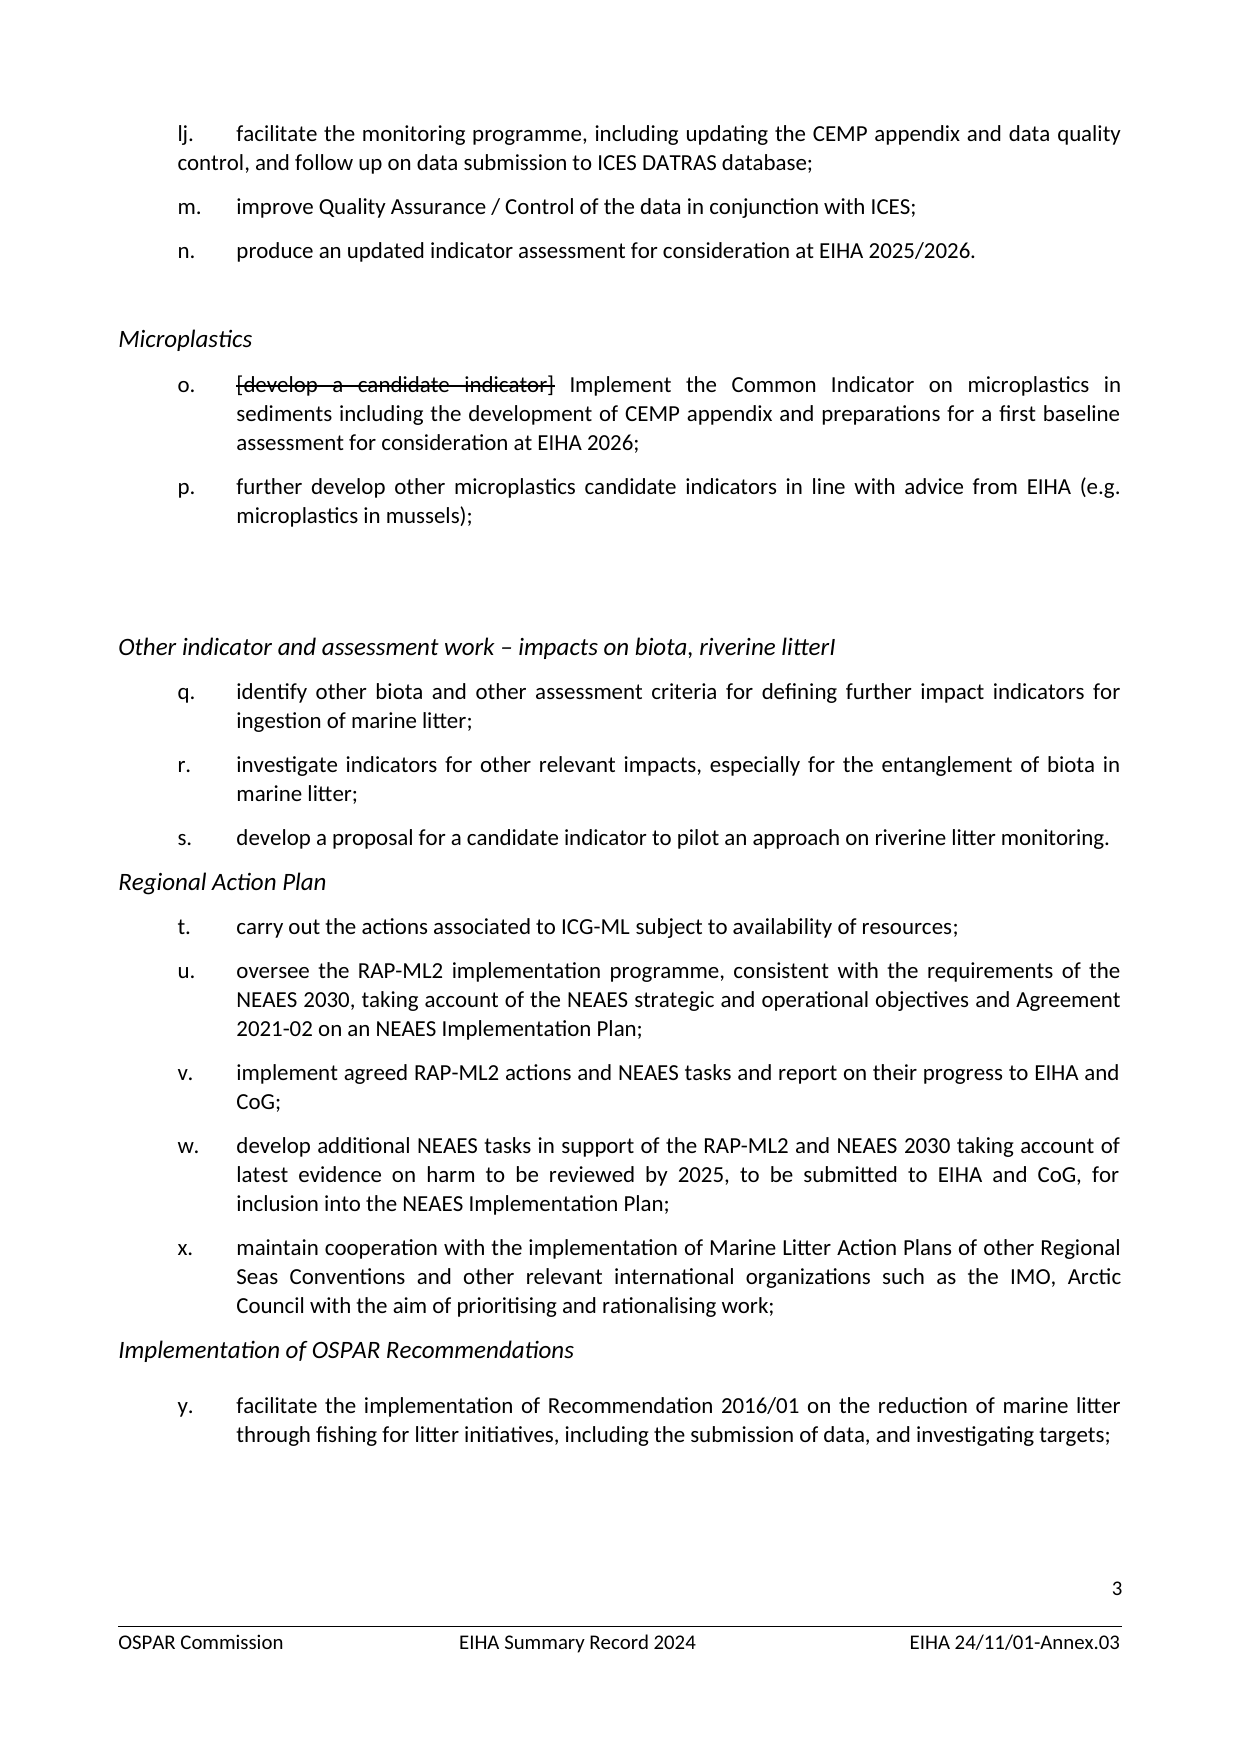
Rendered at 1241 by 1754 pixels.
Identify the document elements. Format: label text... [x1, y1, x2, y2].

text s. develop a proposal for a candidate indicator to pilot an approach on riverine litter monitoring. [177, 822, 1122, 851]
text u. oversee the RAP-ML2 implementation programme, consistent with the requirements of the NEAES 2030, taking account of the NEAES strategic and operational objectives and Agreement 2021-02 on an NEAES Implementation Plan; [177, 955, 1122, 1042]
text p. further develop other microplastics candidate indicators in line with advice from EIHA (e.g. microplastics in mussels); [177, 471, 1122, 529]
text Implementation of OSPAR Recommendations [118, 1334, 1122, 1364]
text Other indicator and assessment work – impacts on biota, riverine litterI [118, 631, 1122, 662]
text m. improve Quality Assurance / Control of the data in conjunction with ICES; [177, 191, 1122, 220]
text o. [develop a candidate indicator] Implement the Common Indicator on microplastics in sediments including the development of CEMP appendix and preparations for a first baseline assessment for consideration at EIHA 2026; [177, 369, 1122, 456]
text q. identify other biota and other assessment criteria for defining further impact indicators for ingestion of marine litter; [177, 676, 1122, 735]
text Regional Action Plan [118, 866, 1122, 896]
text v. implement agreed RAP-ML2 actions and NEAES tasks and report on their progress to EIHA and CoG; [177, 1057, 1122, 1115]
text t. carry out the actions associated to ICG-ML subject to availability of resources; [177, 911, 1122, 940]
text r. investigate indicators for other relevant impacts, especially for the entanglement of biota in marine litter; [177, 749, 1122, 808]
text lj. facilitate the monitoring programme, including updating the CEMP appendix and data quality control, and follow up on data submission to ICES DATRAS database; [177, 118, 1122, 176]
text w. develop additional NEAES tasks in support of the RAP-ML2 and NEAES 2030 taking account of latest evidence on harm to be reviewed by 2025, to be submitted to EIHA and CoG, for inclusion into the NEAES Implementation Plan; [177, 1130, 1122, 1217]
text y. facilitate the implementation of Recommendation 2016/01 on the reduction of marine litter through fishing for litter initiatives, including the submission of data, and investigating targets; [177, 1390, 1122, 1448]
text x. maintain cooperation with the implementation of Marine Litter Action Plans of other Regional Seas Conventions and other relevant international organizations such as the IMO, Arctic Council with the aim of prioritising and rationalising work; [177, 1232, 1122, 1319]
text Microplastics [118, 324, 1122, 354]
text n. produce an updated indicator assessment for consideration at EIHA 2025/2026. [177, 235, 1122, 264]
